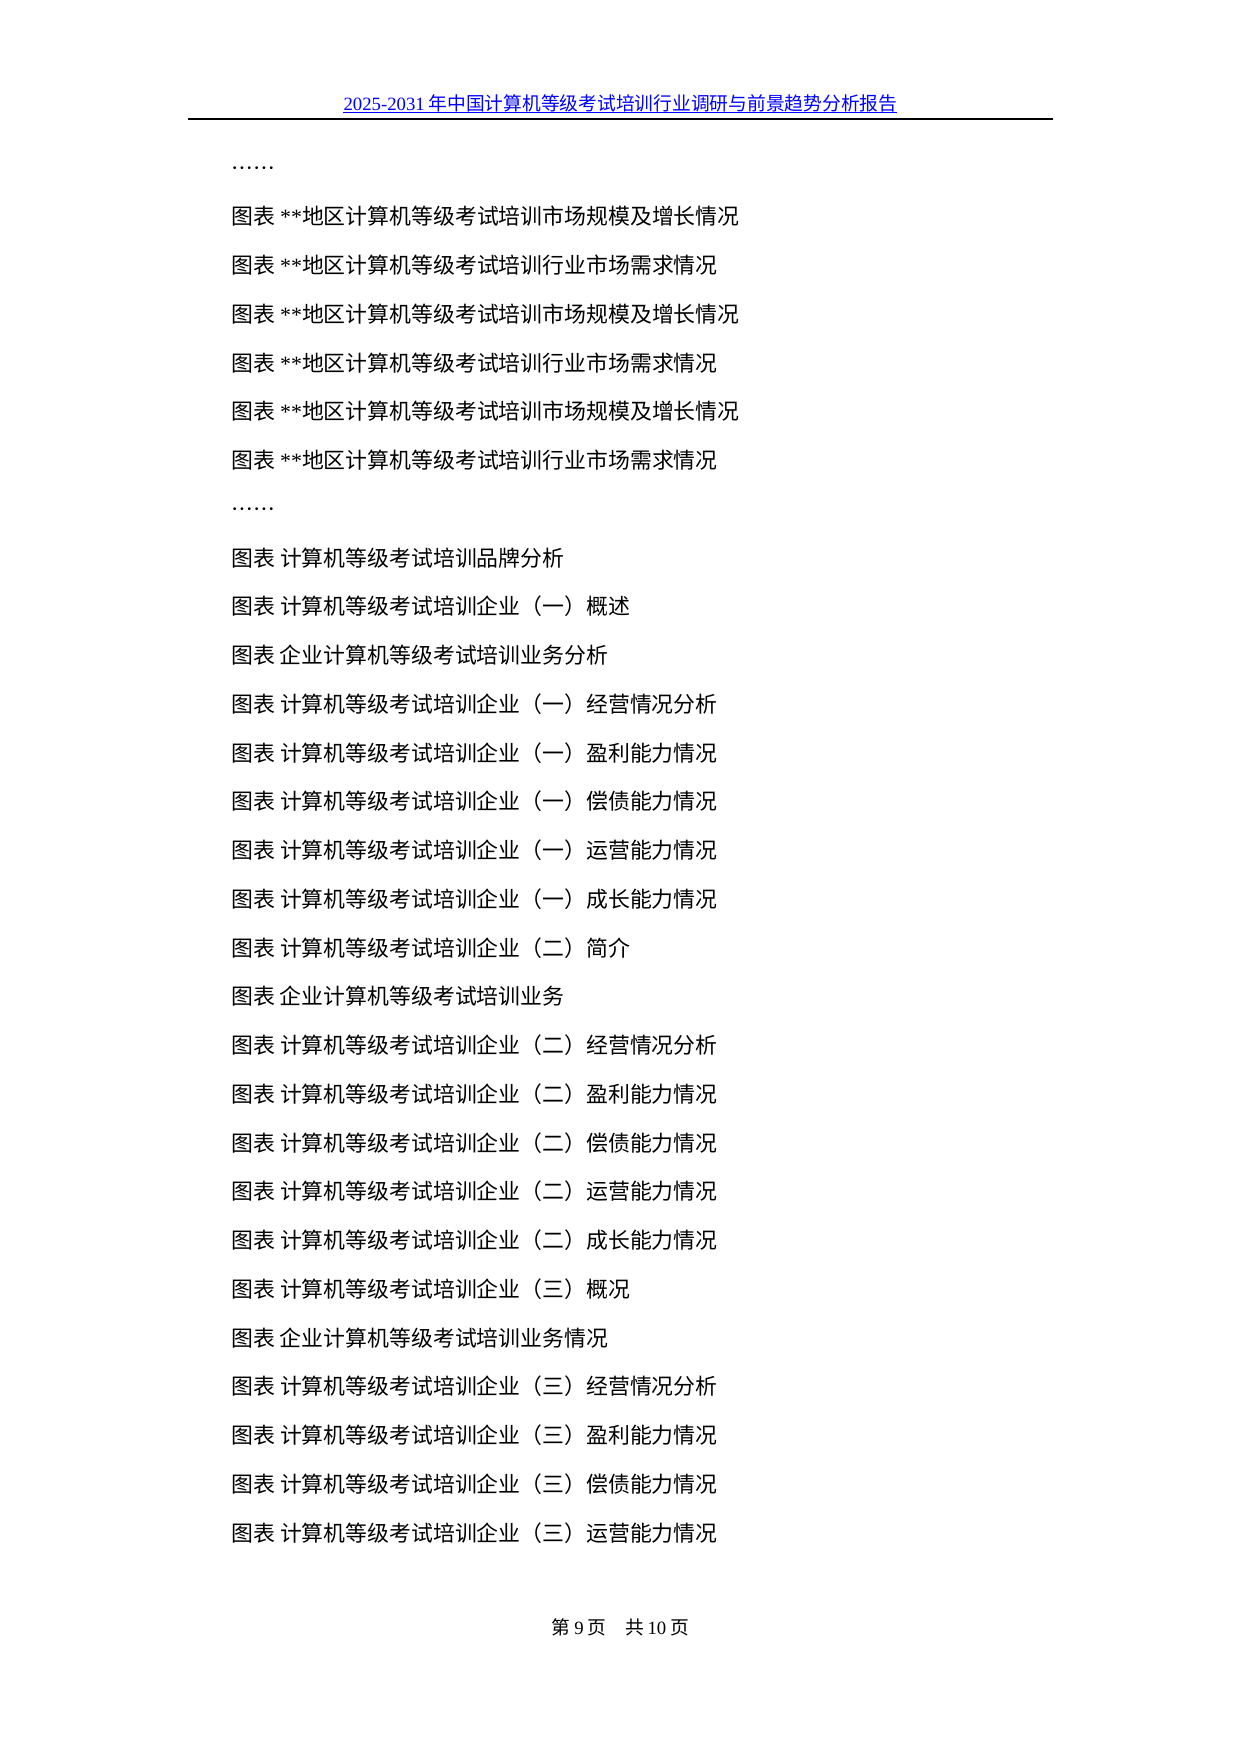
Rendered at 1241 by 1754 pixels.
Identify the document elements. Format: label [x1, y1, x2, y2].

text [187, 150, 1053, 1548]
